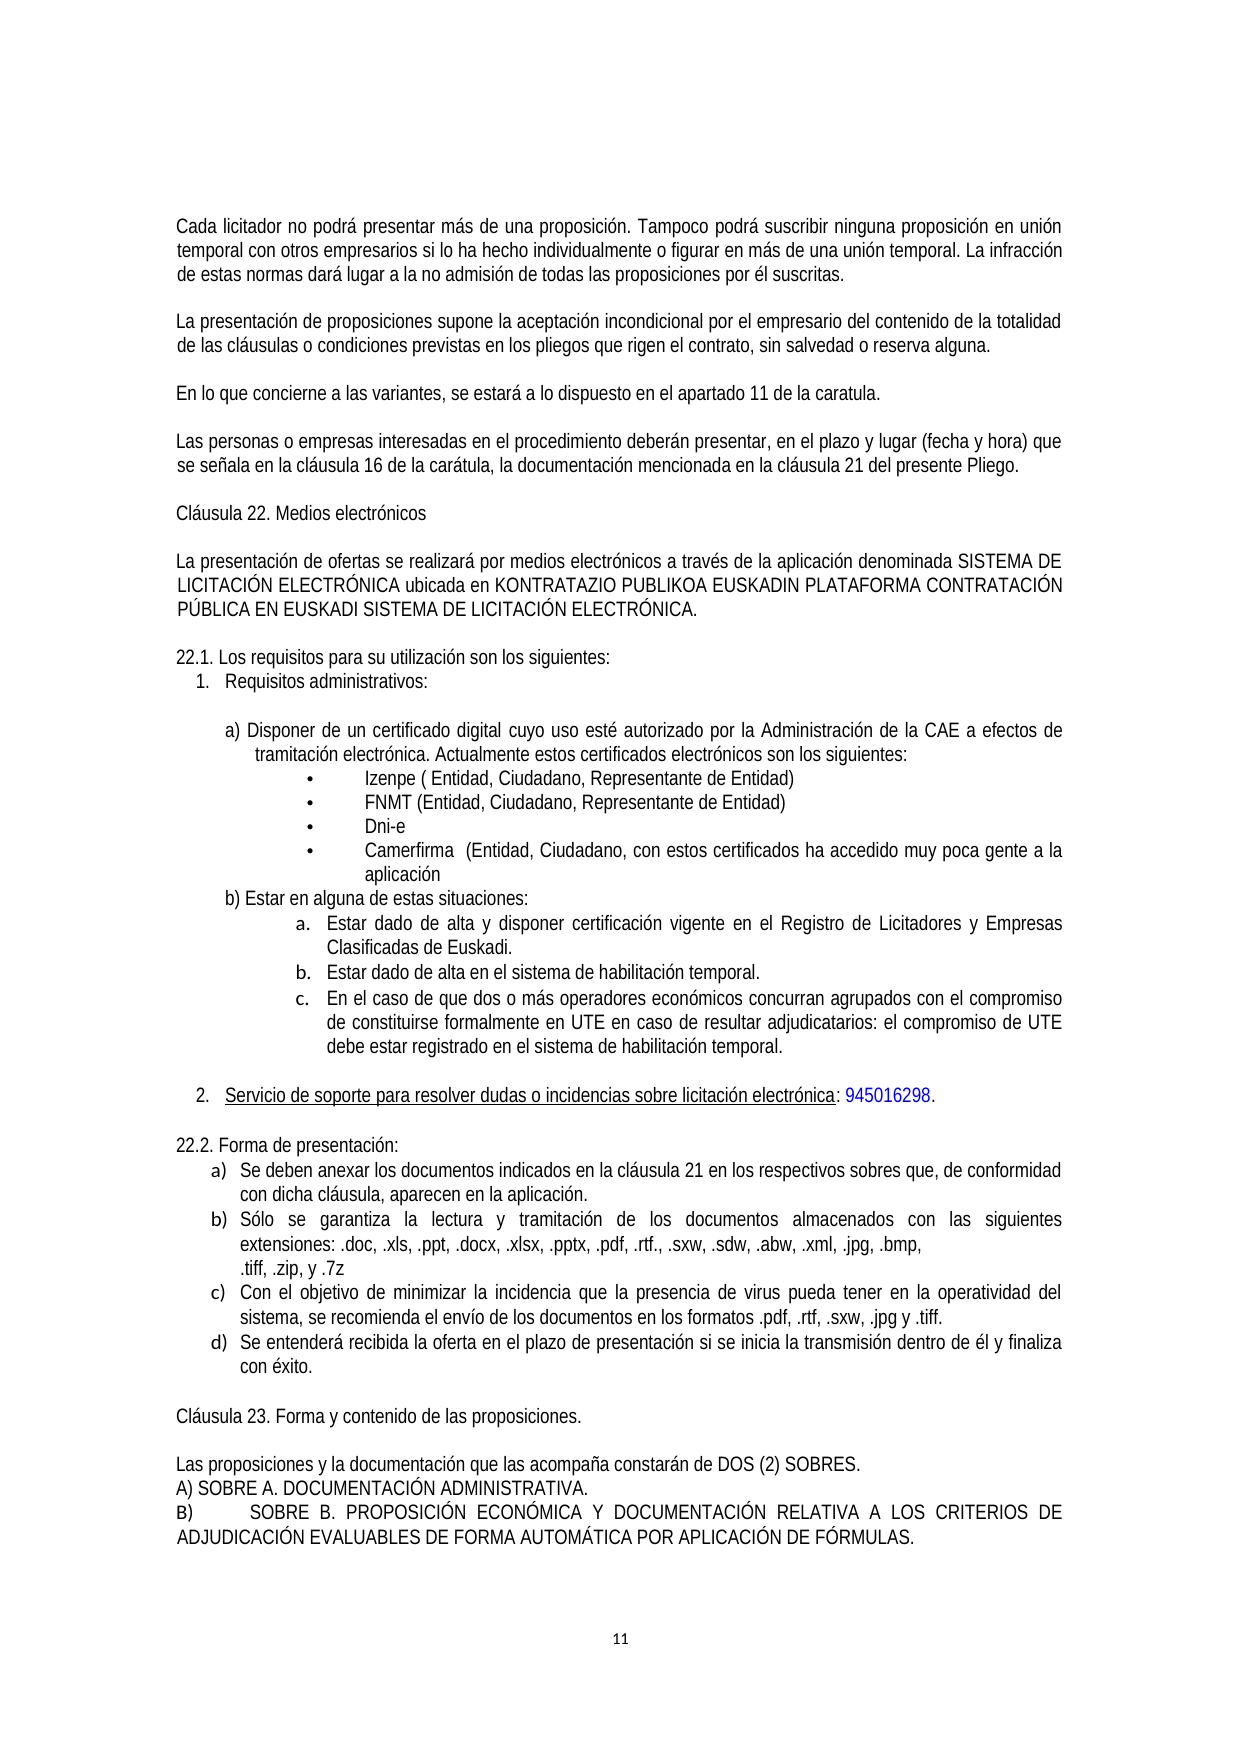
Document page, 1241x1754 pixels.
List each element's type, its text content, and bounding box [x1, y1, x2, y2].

list Se deben anexar los documentos indicados en la cláusula 21 en los respectivos sobres que, de conformidad con dicha cláusula, aparecen en la aplicación. [211, 1157, 1064, 1206]
list Estar dado de alta en el sistema de habilitación temporal. [295, 959, 1064, 985]
text La presentación de ofertas se realizará por medios electrónicos a través de la aplicación denominada SISTEMA DE LICITACIÓN ELECTRÓNICA ubicada en KONTRATAZIO PUBLIKOA EUSKADIN PLATAFORMA CONTRATACIÓN PÚBLICA EN EUSKADI SISTEMA DE LICITACIÓN ELECTRÓNICA. [176, 549, 1064, 621]
list SOBRE B. PROPOSICIÓN ECONÓMICA Y DOCUMENTACIÓN RELATIVA A LOS CRITERIOS DE ADJUDICACIÓN EVALUABLES DE FORMA AUTOMÁTICA POR APLICACIÓN DE FÓRMULAS. [176, 1499, 1064, 1549]
text Las personas o empresas interesadas en el procedimiento deberán presentar, en el plazo y lugar (fecha y hora) que se señala en la cláusula 16 de la carátula, la documentación mencionada en la cláusula 21 del presente Pliego. [176, 429, 1064, 477]
list Servicio de soporte para resolver dudas o incidencias sobre licitación electrónica: 945016298. [196, 1083, 1064, 1107]
text 22.2. Forma de presentación: [176, 1133, 1064, 1157]
text Cada licitador no podrá presentar más de una proposición. Tampoco podrá suscribir ninguna proposición en unión temporal con otros empresarios si lo ha hecho individualmente o figurar en más de una unión temporal. La infracción de estas normas dará lugar a la no admisión de todas las proposiciones por él suscritas. [176, 214, 1064, 286]
text A) SOBRE A. DOCUMENTACIÓN ADMINISTRATIVA. [176, 1476, 1007, 1499]
text Cláusula 22. Medios electrónicos [176, 501, 1064, 525]
list Estar dado de alta y disponer certificación vigente en el Registro de Licitadores y Empresas Clasificadas de Euskadi. [295, 910, 1064, 959]
list Izenpe ( Entidad, Ciudadano, Representante de Entidad) [307, 766, 1064, 790]
text b) Estar en alguna de estas situaciones: [225, 886, 1064, 910]
text Las proposiciones y la documentación que las acompaña constarán de DOS (2) SOBRES. [176, 1452, 1007, 1476]
text La presentación de proposiciones supone la aceptación incondicional por el empresario del contenido de la totalidad de las cláusulas o condiciones previstas en los pliegos que rigen el contrato, sin salvedad o reserva alguna. [176, 309, 1064, 357]
list Con el objetivo de minimizar la incidencia que la presencia de virus pueda tener en la operatividad del sistema, se recomienda el envío de los documentos en los formatos .pdf, .rtf, .sxw, .jpg y .tiff. [211, 1279, 1064, 1329]
list Camerfirma (Entidad, Ciudadano, con estos certificados ha accedido muy poca gente a la aplicación [307, 838, 1064, 886]
list FNMT (Entidad, Ciudadano, Representante de Entidad) [307, 790, 1064, 814]
text a) Disponer de un certificado digital cuyo uso esté autorizado por la Administración de la CAE a efectos de tramitación electrónica. Actualmente estos certificados electrónicos son los siguientes: [225, 718, 1064, 766]
list Dni-e [307, 814, 1064, 838]
list Requisitos administrativos: [196, 669, 1064, 693]
list Sólo se garantiza la lectura y tramitación de los documentos almacenados con las siguientes extensiones: .doc, .xls, .ppt, .docx, .xlsx, .pptx, .pdf, .rtf., .sxw, .sdw, .abw, .xml, .jpg, .bmp, [211, 1206, 1064, 1256]
text En lo que concierne a las variantes, se estará a lo dispuesto en el apartado 11 de la caratula. [176, 381, 1064, 405]
list Se entenderá recibida la oferta en el plazo de presentación si se inicia la transmisión dentro de él y finaliza con éxito. [211, 1329, 1064, 1378]
text 22.1. Los requisitos para su utilización son los siguientes: [176, 645, 1064, 669]
text Cláusula 23. Forma y contenido de las proposiciones. [176, 1404, 1064, 1428]
text .tiff, .zip, y .7z [240, 1256, 1064, 1279]
list En el caso de que dos o más operadores económicos concurran agrupados con el compromiso de constituirse formalmente en UTE en caso de resultar adjudicatarios: el compromiso de UTE debe estar registrado en el sistema de habilitación temporal. [295, 985, 1064, 1058]
